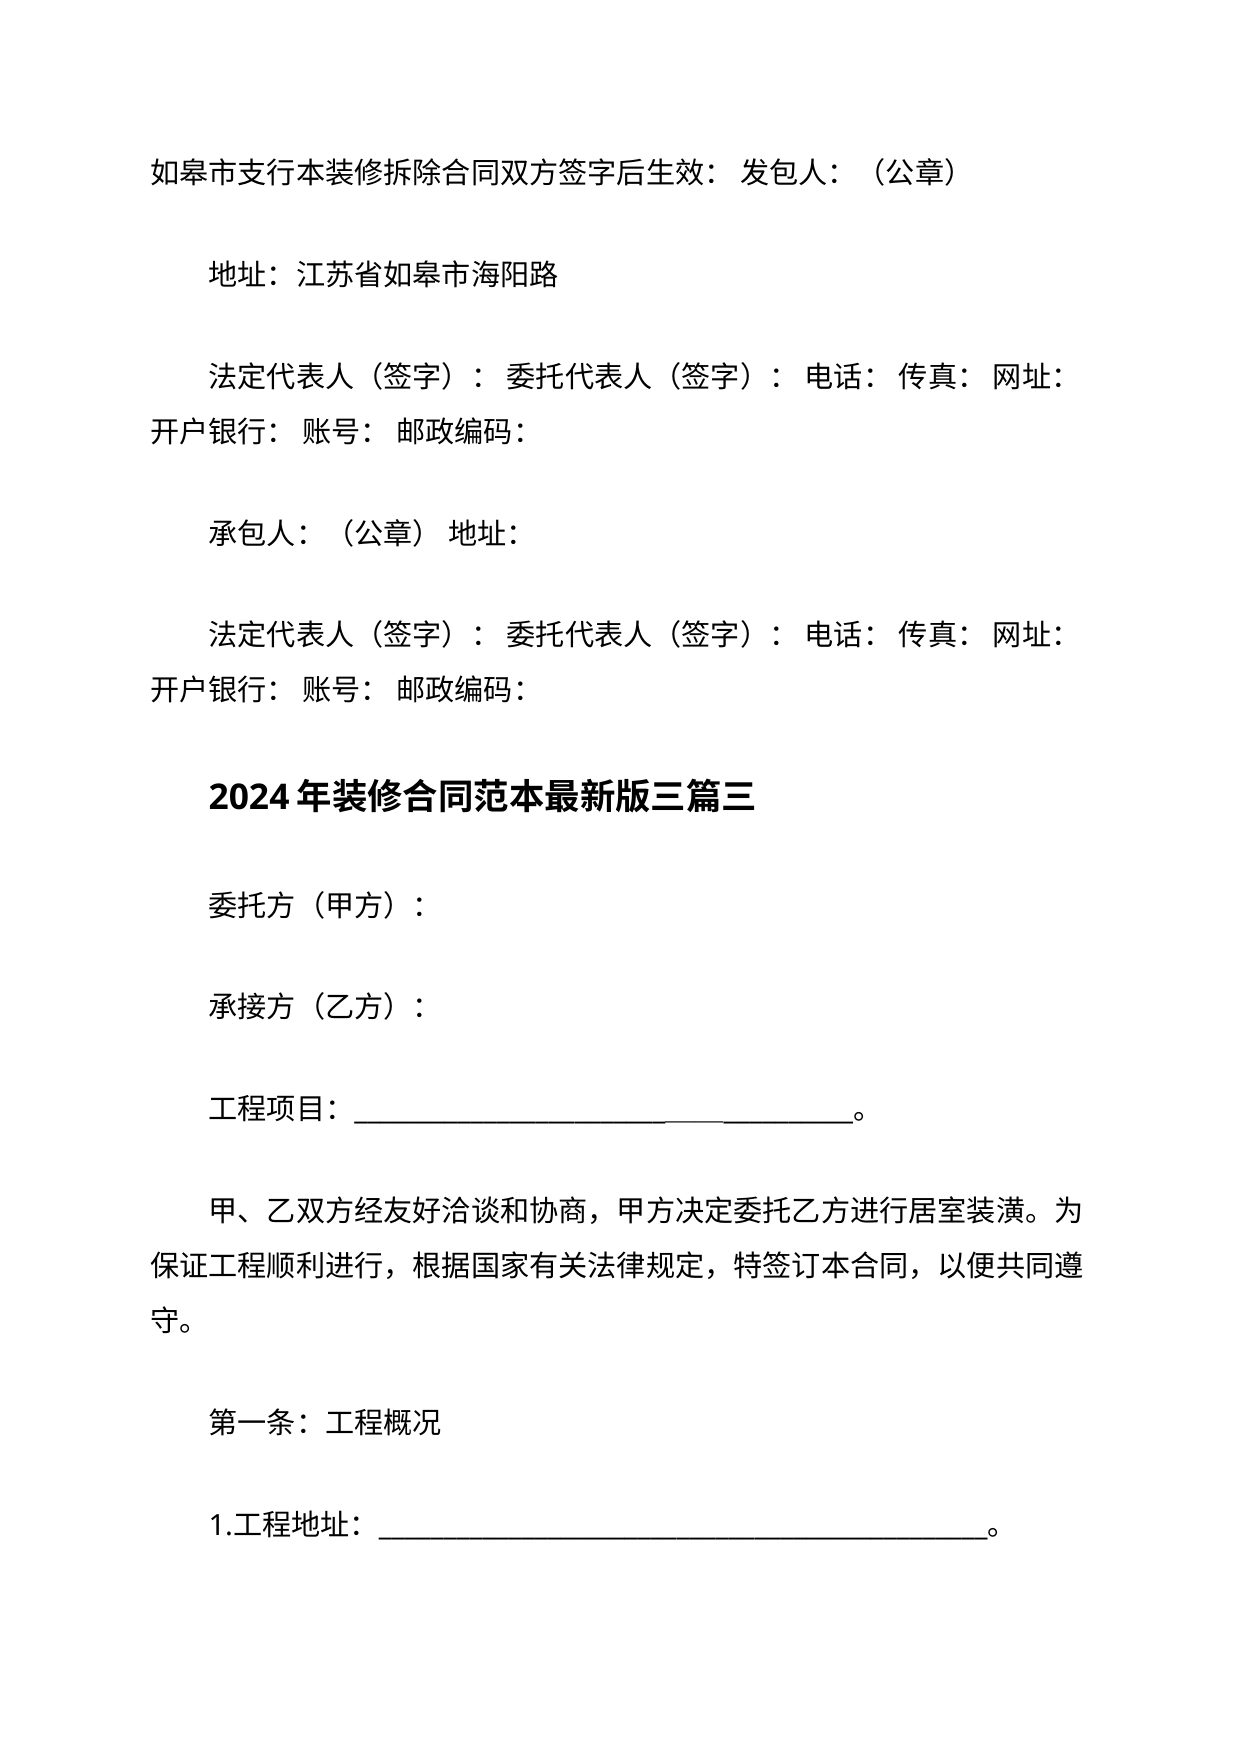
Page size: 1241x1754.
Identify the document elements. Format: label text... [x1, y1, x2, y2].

text 第一条：工程概况 [150, 1399, 1090, 1442]
text 地址：江苏省如皋市海阳路 [150, 252, 1090, 294]
text 2024年装修合同范本最新版三篇三 [150, 769, 1090, 820]
text 承包人：（公章） 地址： [150, 510, 1090, 552]
text 委托方（甲方）： [150, 882, 1090, 924]
text 法定代表人（签字）： 委托代表人（签字）： 电话： 传真： 网址： 开户银行： 账号： 邮政编码： [150, 353, 1090, 451]
text 1.工程地址：_______________________________________________。 [150, 1501, 1090, 1543]
text 法定代表人（签字）： 委托代表人（签字）： 电话： 传真： 网址： 开户银行： 账号： 邮政编码： [150, 612, 1090, 709]
text 甲、乙双方经友好洽谈和协商，甲方决定委托乙方进行居室装潢。为保证工程顺利进行，根据国家有关法律规定，特签订本合同，以便共同遵守。 [150, 1188, 1090, 1340]
text 承接方（乙方）： [150, 984, 1090, 1026]
text 工程项目：________________________＿＿__________。 [150, 1086, 1090, 1128]
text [150, 150, 1090, 192]
